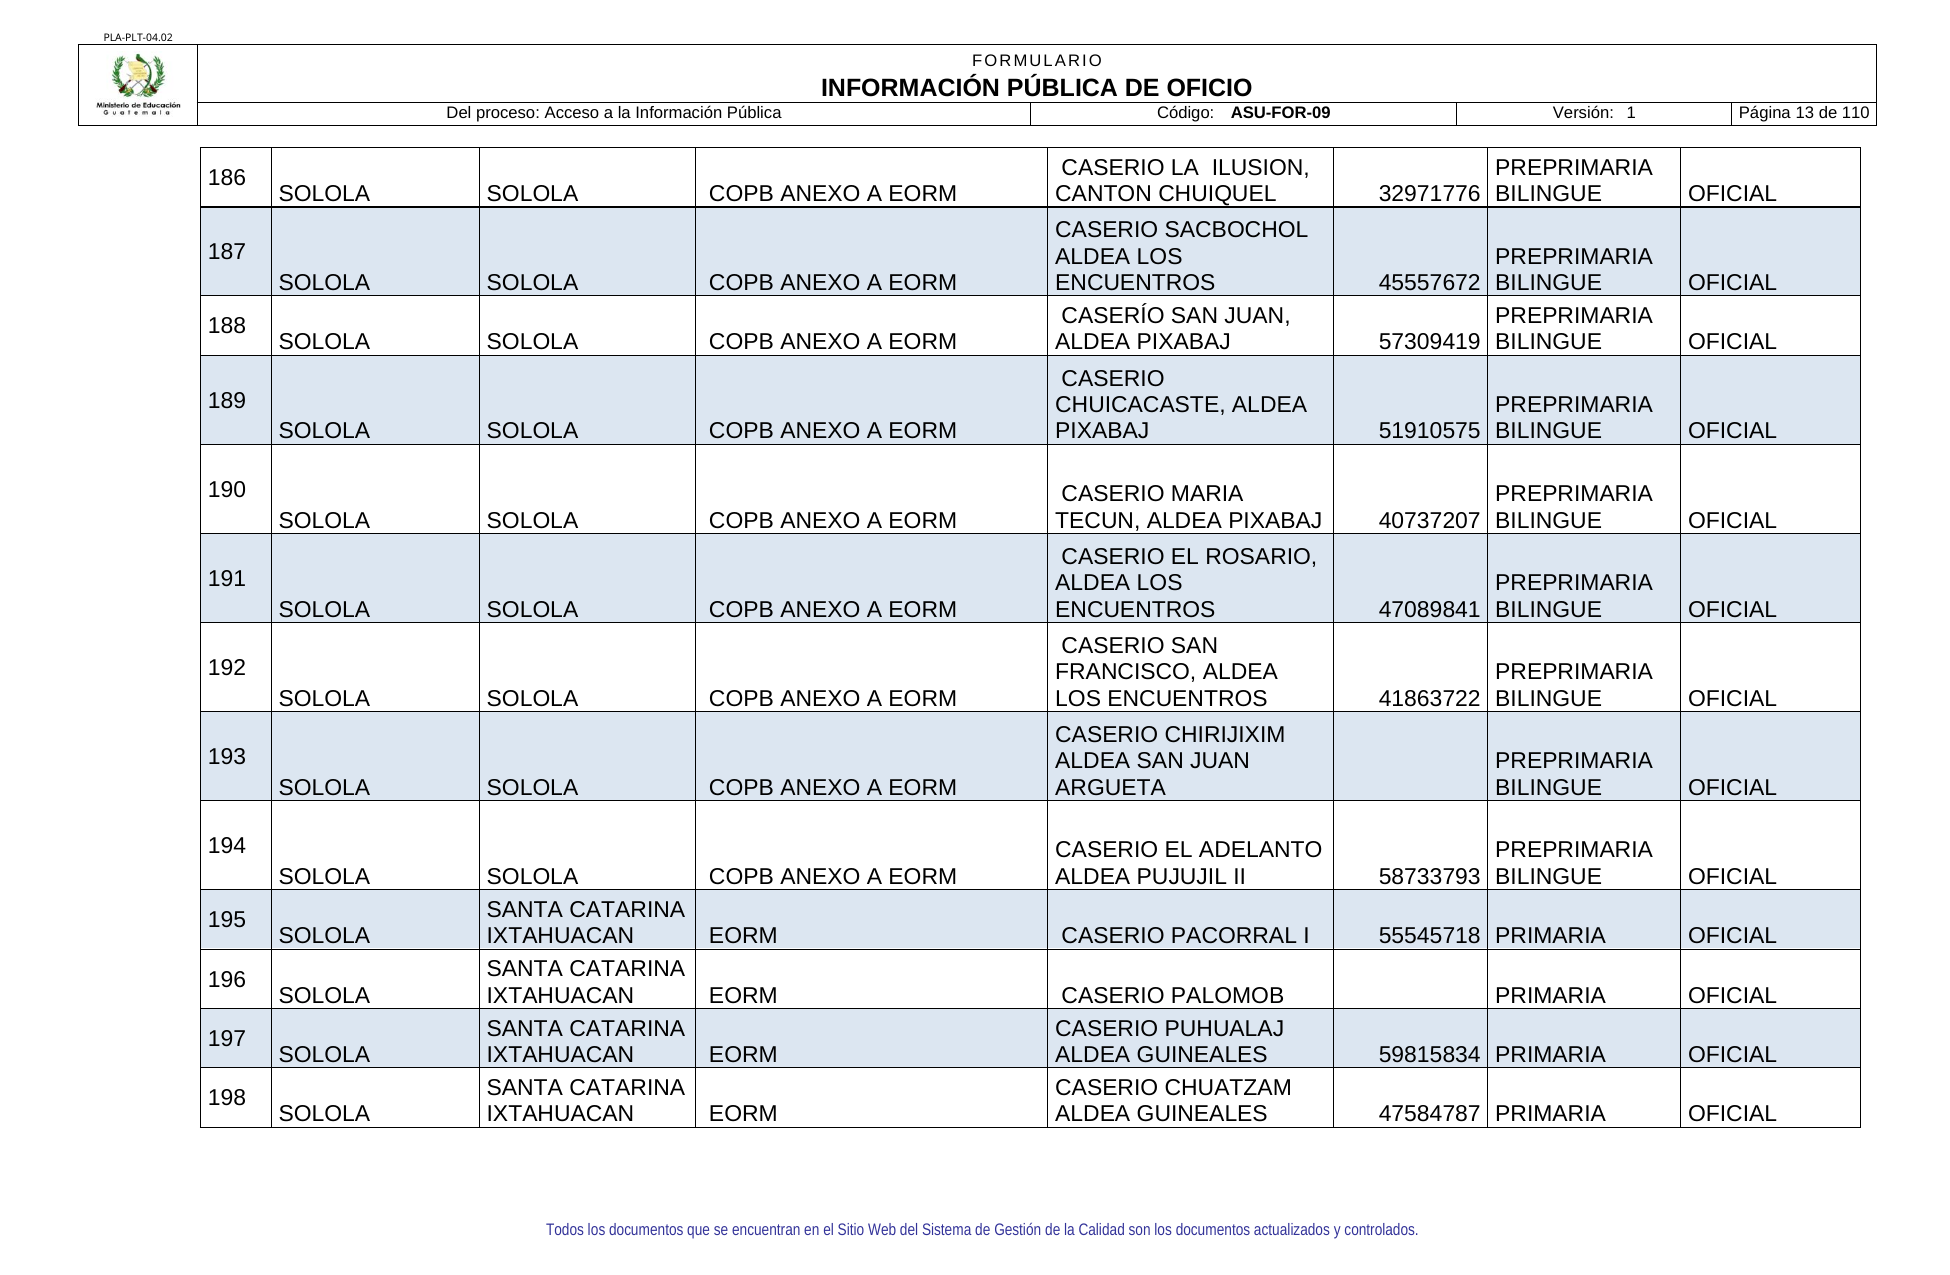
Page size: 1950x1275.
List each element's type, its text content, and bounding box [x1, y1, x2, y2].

table_cell CASERIO PALOMOB [1048, 950, 1333, 1008]
table_cell CASERIO EL ADELANTO ALDEA PUJUJIL II [1048, 801, 1333, 889]
table_cell COPB ANEXO A EORM [696, 801, 1047, 889]
table_cell SANTA CATARINA IXTAHUACAN [480, 890, 695, 948]
table_cell COPB ANEXO A EORM [696, 445, 1047, 533]
table_cell OFICIAL [1681, 1068, 1860, 1127]
table_cell OFICIAL [1681, 356, 1860, 444]
table_cell 41863722 [1334, 623, 1487, 711]
table_cell COPB ANEXO A EORM [696, 356, 1047, 444]
table_cell PREPRIMARIA BILINGUE [1488, 296, 1680, 355]
table_cell 196 [201, 950, 271, 1008]
table_cell 198 [201, 1068, 271, 1127]
table_cell CASERIO MARIA TECUN, ALDEA PIXABAJ [1048, 445, 1333, 533]
table_cell PRIMARIA [1488, 890, 1680, 948]
table_cell CASERIO CHUICACASTE, ALDEA PIXABAJ [1048, 356, 1333, 444]
table_cell 197 [201, 1009, 271, 1067]
table_cell OFICIAL [1681, 712, 1860, 800]
table_cell 193 [201, 712, 271, 800]
table_cell SOLOLA [272, 890, 479, 948]
table_cell SANTA CATARINA IXTAHUACAN [480, 1068, 695, 1127]
table_cell 47089841 [1334, 534, 1487, 622]
table_cell SOLOLA [272, 1068, 479, 1127]
table_cell CASERIO SACBOCHOL ALDEA LOS ENCUENTROS [1048, 208, 1333, 295]
picture [95, 51, 181, 117]
table_cell PREPRIMARIA BILINGUE [1488, 712, 1680, 800]
table_cell SOLOLA [480, 148, 695, 206]
table_cell SOLOLA [272, 296, 479, 355]
table_cell SOLOLA [480, 356, 695, 444]
table_cell SOLOLA [480, 623, 695, 711]
table_cell 59815834 [1334, 1009, 1487, 1067]
table_cell PREPRIMARIA BILINGUE [1488, 445, 1680, 533]
table_cell [1334, 712, 1487, 800]
table_cell OFICIAL [1681, 208, 1860, 295]
table_cell COPB ANEXO A EORM [696, 296, 1047, 355]
table_cell EORM [696, 950, 1047, 1008]
table_cell COPB ANEXO A EORM [696, 623, 1047, 711]
table_cell 47584787 [1334, 1068, 1487, 1127]
table_cell CASERIO SAN FRANCISCO, ALDEA LOS ENCUENTROS [1048, 623, 1333, 711]
table_cell 186 [201, 148, 271, 206]
table_cell SOLOLA [272, 623, 479, 711]
table_cell 58733793 [1334, 801, 1487, 889]
table_cell SOLOLA [480, 445, 695, 533]
table_cell OFICIAL [1681, 148, 1860, 206]
table_cell [1334, 950, 1487, 1008]
table_cell SOLOLA [272, 208, 479, 295]
table_cell PREPRIMARIA BILINGUE [1488, 623, 1680, 711]
table_cell 188 [201, 296, 271, 355]
table_cell CASERIO CHIRIJIXIM ALDEA SAN JUAN ARGUETA [1048, 712, 1333, 800]
table_cell OFICIAL [1681, 623, 1860, 711]
table_cell 194 [201, 801, 271, 889]
table_cell SOLOLA [272, 1009, 479, 1067]
table_cell 192 [201, 623, 271, 711]
table_cell SOLOLA [480, 534, 695, 622]
table_cell OFICIAL [1681, 534, 1860, 622]
table_cell SOLOLA [272, 950, 479, 1008]
table_cell OFICIAL [1681, 890, 1860, 948]
table_cell CASERIO CHUATZAM ALDEA GUINEALES [1048, 1068, 1333, 1127]
table_cell OFICIAL [1681, 296, 1860, 355]
table_cell SOLOLA [272, 356, 479, 444]
table_cell PREPRIMARIA BILINGUE [1488, 801, 1680, 889]
table_cell SANTA CATARINA IXTAHUACAN [480, 950, 695, 1008]
table_cell 40737207 [1334, 445, 1487, 533]
table_cell OFICIAL [1681, 950, 1860, 1008]
table_cell SOLOLA [480, 712, 695, 800]
table_cell EORM [696, 1009, 1047, 1067]
table_cell PREPRIMARIA BILINGUE [1488, 356, 1680, 444]
table_cell EORM [696, 1068, 1047, 1127]
table_cell PREPRIMARIA BILINGUE [1488, 208, 1680, 295]
table_cell 190 [201, 445, 271, 533]
table_cell PRIMARIA [1488, 950, 1680, 1008]
table_cell SOLOLA [480, 208, 695, 295]
table_cell 51910575 [1334, 356, 1487, 444]
table_cell 195 [201, 890, 271, 948]
table_cell CASERIO PACORRAL I [1048, 890, 1333, 948]
table_cell SOLOLA [272, 148, 479, 206]
table_cell COPB ANEXO A EORM [696, 712, 1047, 800]
table_cell SOLOLA [272, 712, 479, 800]
table_cell CASERIO EL ROSARIO, ALDEA LOS ENCUENTROS [1048, 534, 1333, 622]
table_cell PREPRIMARIA BILINGUE [1488, 534, 1680, 622]
table_cell OFICIAL [1681, 445, 1860, 533]
table_cell SANTA CATARINA IXTAHUACAN [480, 1009, 695, 1067]
table_cell EORM [696, 890, 1047, 948]
table_cell OFICIAL [1681, 1009, 1860, 1067]
table_cell 32971776 [1334, 148, 1487, 206]
table_cell COPB ANEXO A EORM [696, 208, 1047, 295]
table_cell 191 [201, 534, 271, 622]
table_cell SOLOLA [272, 534, 479, 622]
table_cell CASERÍO SAN JUAN, ALDEA PIXABAJ [1048, 296, 1333, 355]
table_cell 55545718 [1334, 890, 1487, 948]
table_cell SOLOLA [480, 801, 695, 889]
table_cell CASERIO PUHUALAJ ALDEA GUINEALES [1048, 1009, 1333, 1067]
table_cell CASERIO LA ILUSION, CANTON CHUIQUEL [1048, 148, 1333, 206]
table_cell SOLOLA [480, 296, 695, 355]
table_cell 189 [201, 356, 271, 444]
table_cell SOLOLA [272, 445, 479, 533]
table_cell SOLOLA [272, 801, 479, 889]
table_cell 45557672 [1334, 208, 1487, 295]
table_cell PREPRIMARIA BILINGUE [1488, 148, 1680, 206]
table_cell PRIMARIA [1488, 1009, 1680, 1067]
table_cell OFICIAL [1681, 801, 1860, 889]
table_cell 57309419 [1334, 296, 1487, 355]
table_cell 187 [201, 208, 271, 295]
table_cell COPB ANEXO A EORM [696, 148, 1047, 206]
table_cell PRIMARIA [1488, 1068, 1680, 1127]
table_cell COPB ANEXO A EORM [696, 534, 1047, 622]
